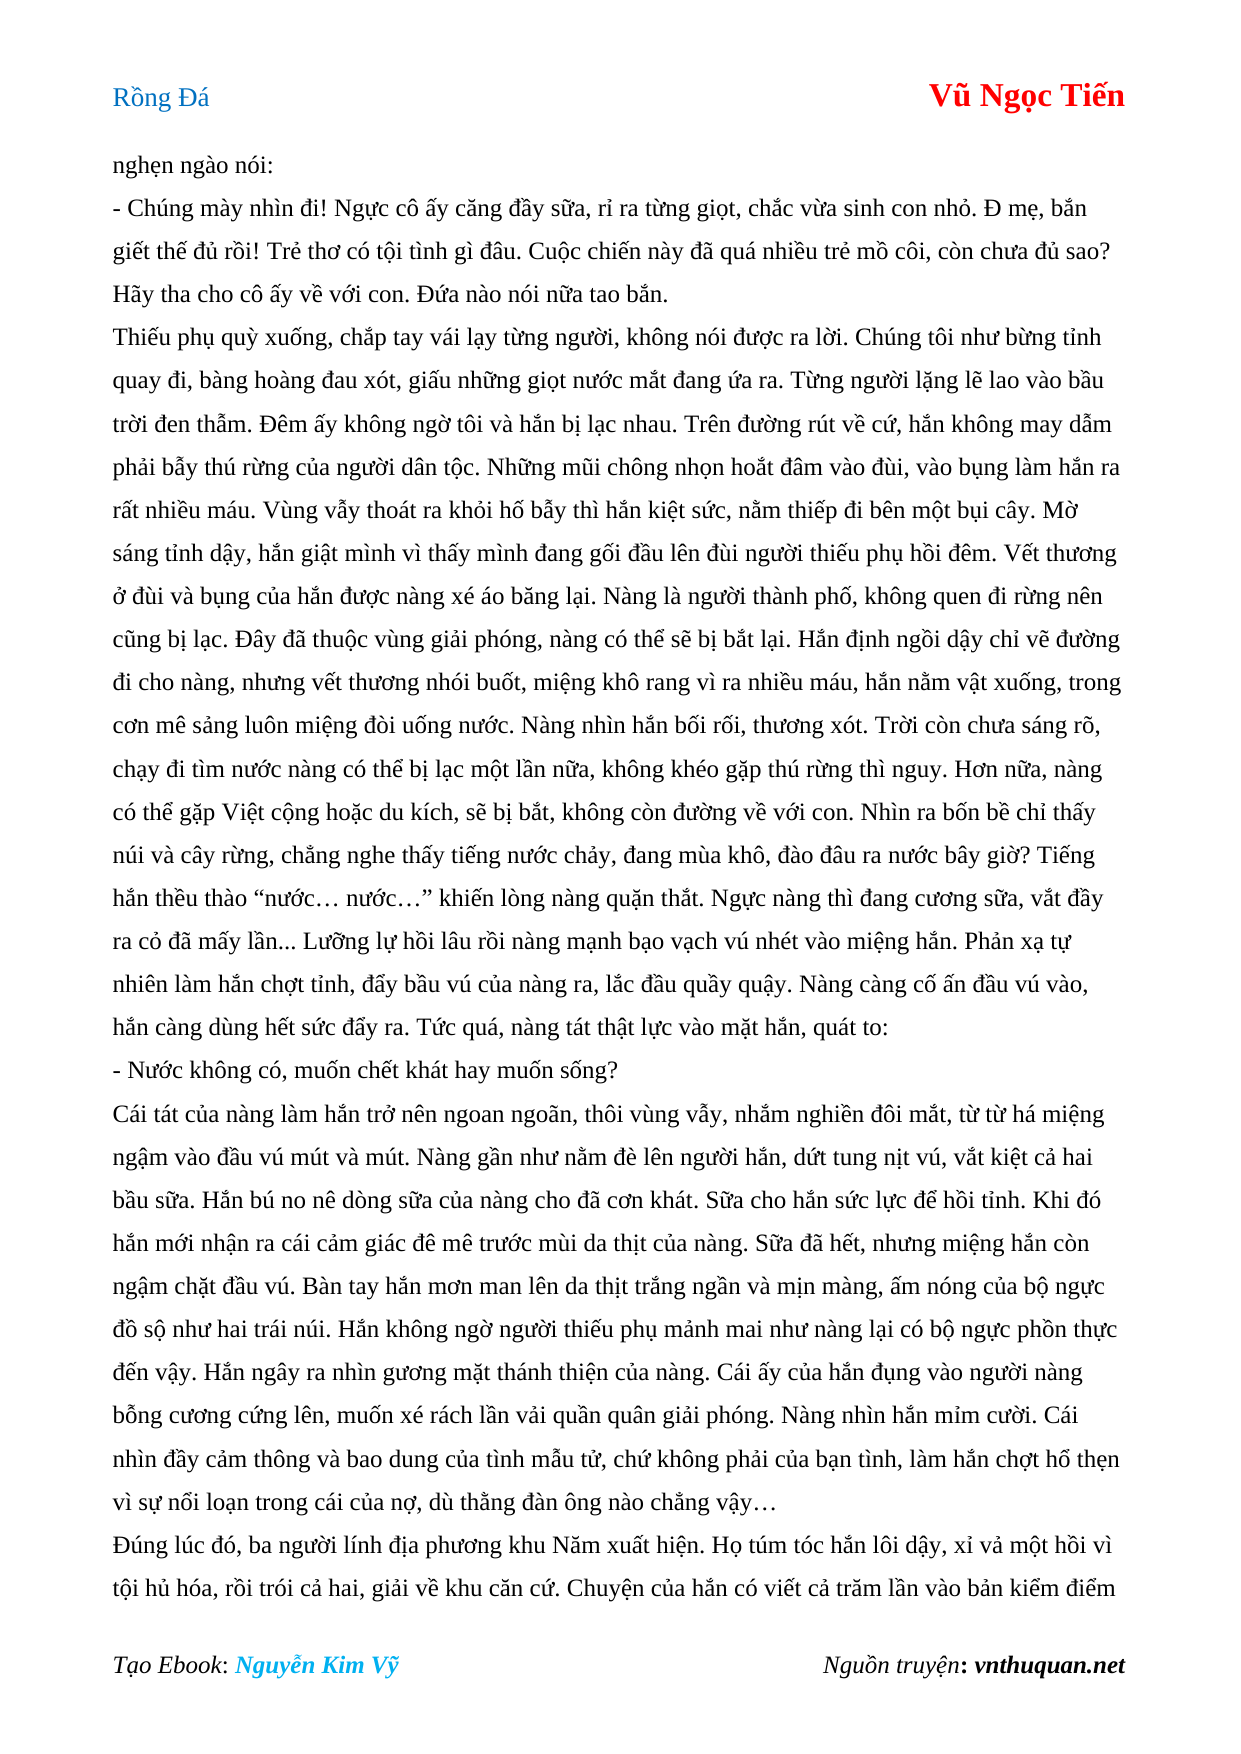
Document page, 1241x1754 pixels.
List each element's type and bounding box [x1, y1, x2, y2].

text [112, 150, 1128, 1602]
